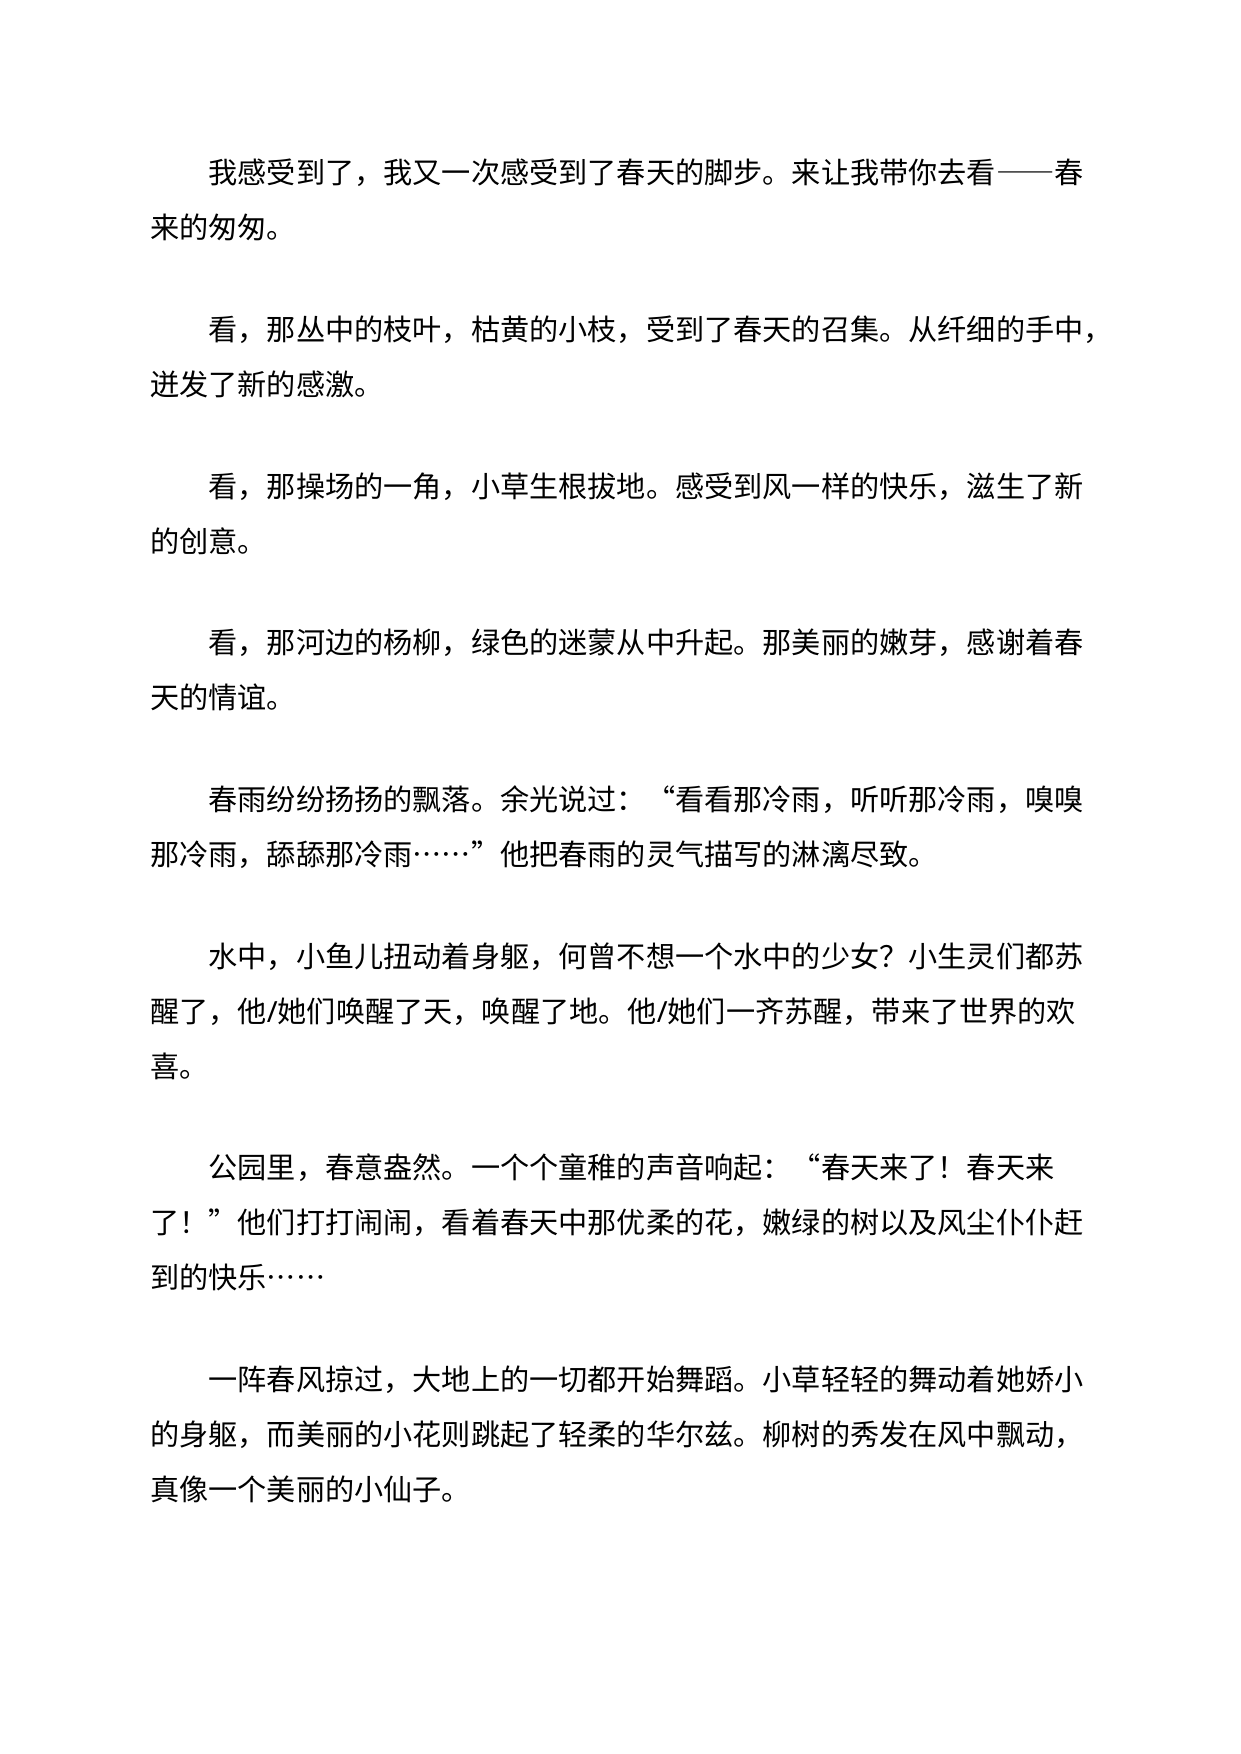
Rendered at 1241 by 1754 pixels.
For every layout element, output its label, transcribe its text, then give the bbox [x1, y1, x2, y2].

text 看，那河边的杨柳，绿色的迷蒙从中升起。那美丽的嫩芽，感谢着春天的情谊。 [150, 620, 1090, 717]
text 一阵春风掠过，大地上的一切都开始舞蹈。小草轻轻的舞动着她娇小的身躯，而美丽的小花则跳起了轻柔的华尔兹。柳树的秀发在风中飘动，真像一个美丽的小仙子。 [150, 1357, 1090, 1509]
text 看，那操场的一角，小草生根拔地。感受到风一样的快乐，滋生了新的创意。 [150, 463, 1090, 561]
text 我感受到了，我又一次感受到了春天的脚步。来让我带你去看——春来的匆匆。 [150, 150, 1090, 247]
text 春雨纷纷扬扬的飘落。余光说过：“看看那冷雨，听听那冷雨，嗅嗅那冷雨，舔舔那冷雨……”他把春雨的灵气描写的淋漓尽致。 [150, 777, 1090, 874]
text 看，那丛中的枝叶，枯黄的小枝，受到了春天的召集。从纤细的手中，迸发了新的感激。 [150, 307, 1090, 404]
text 水中，小鱼儿扭动着身躯，何曾不想一个水中的少女？小生灵们都苏醒了，他/她们唤醒了天，唤醒了地。他/她们一齐苏醒，带来了世界的欢喜。 [150, 933, 1090, 1086]
text 公园里，春意盎然。一个个童稚的声音响起：“春天来了！春天来了！”他们打打闹闹，看着春天中那优柔的花，嫩绿的树以及风尘仆仆赶到的快乐…… [150, 1145, 1090, 1297]
